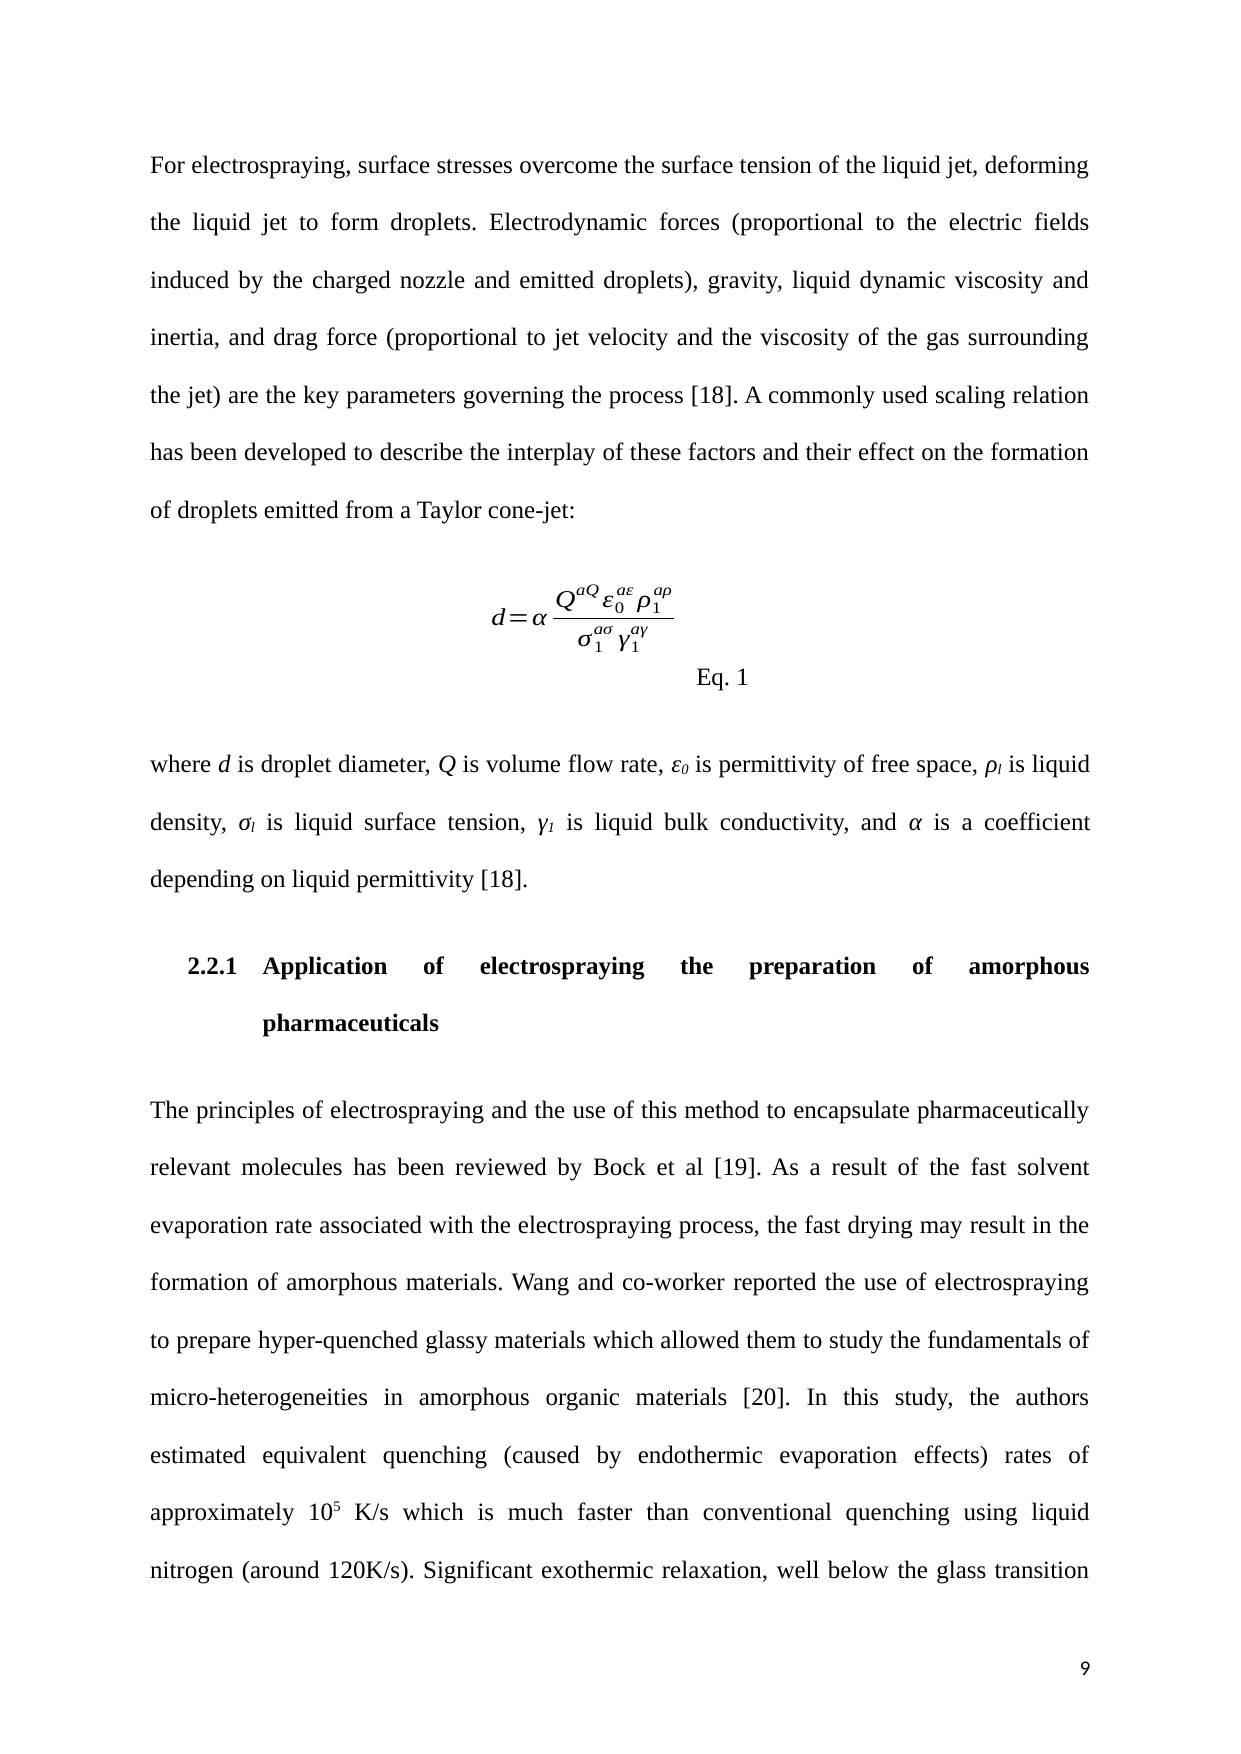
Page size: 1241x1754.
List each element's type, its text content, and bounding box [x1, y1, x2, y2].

text where d is droplet diameter, Q is volume flow rate, ε0 is permittivity of free space, ρl is liquid density, σl is liquid surface tension, γ1 is liquid bulk conductivity, and α is a coefficient depending on liquid permittivity [18]. [150, 749, 1090, 893]
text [150, 1095, 1090, 1584]
text Eq. 1 [150, 582, 1090, 691]
text For electrospraying, surface stresses overcome the surface tension of the liquid jet, deforming the liquid jet to form droplets. Electrodynamic forces (proportional to the electric fields induced by the charged nozzle and emitted droplets), gravity, liquid dynamic viscosity and inertia, and drag force (proportional to jet velocity and the viscosity of the gas surrounding the jet) are the key parameters governing the process [18]. A commonly used scaling relation has been developed to describe the interplay of these factors and their effect on the formation of droplets emitted from a Taylor cone-jet: [150, 150, 1090, 524]
list Application of electrospraying the preparation of amorphous pharmaceuticals [187, 951, 1090, 1037]
